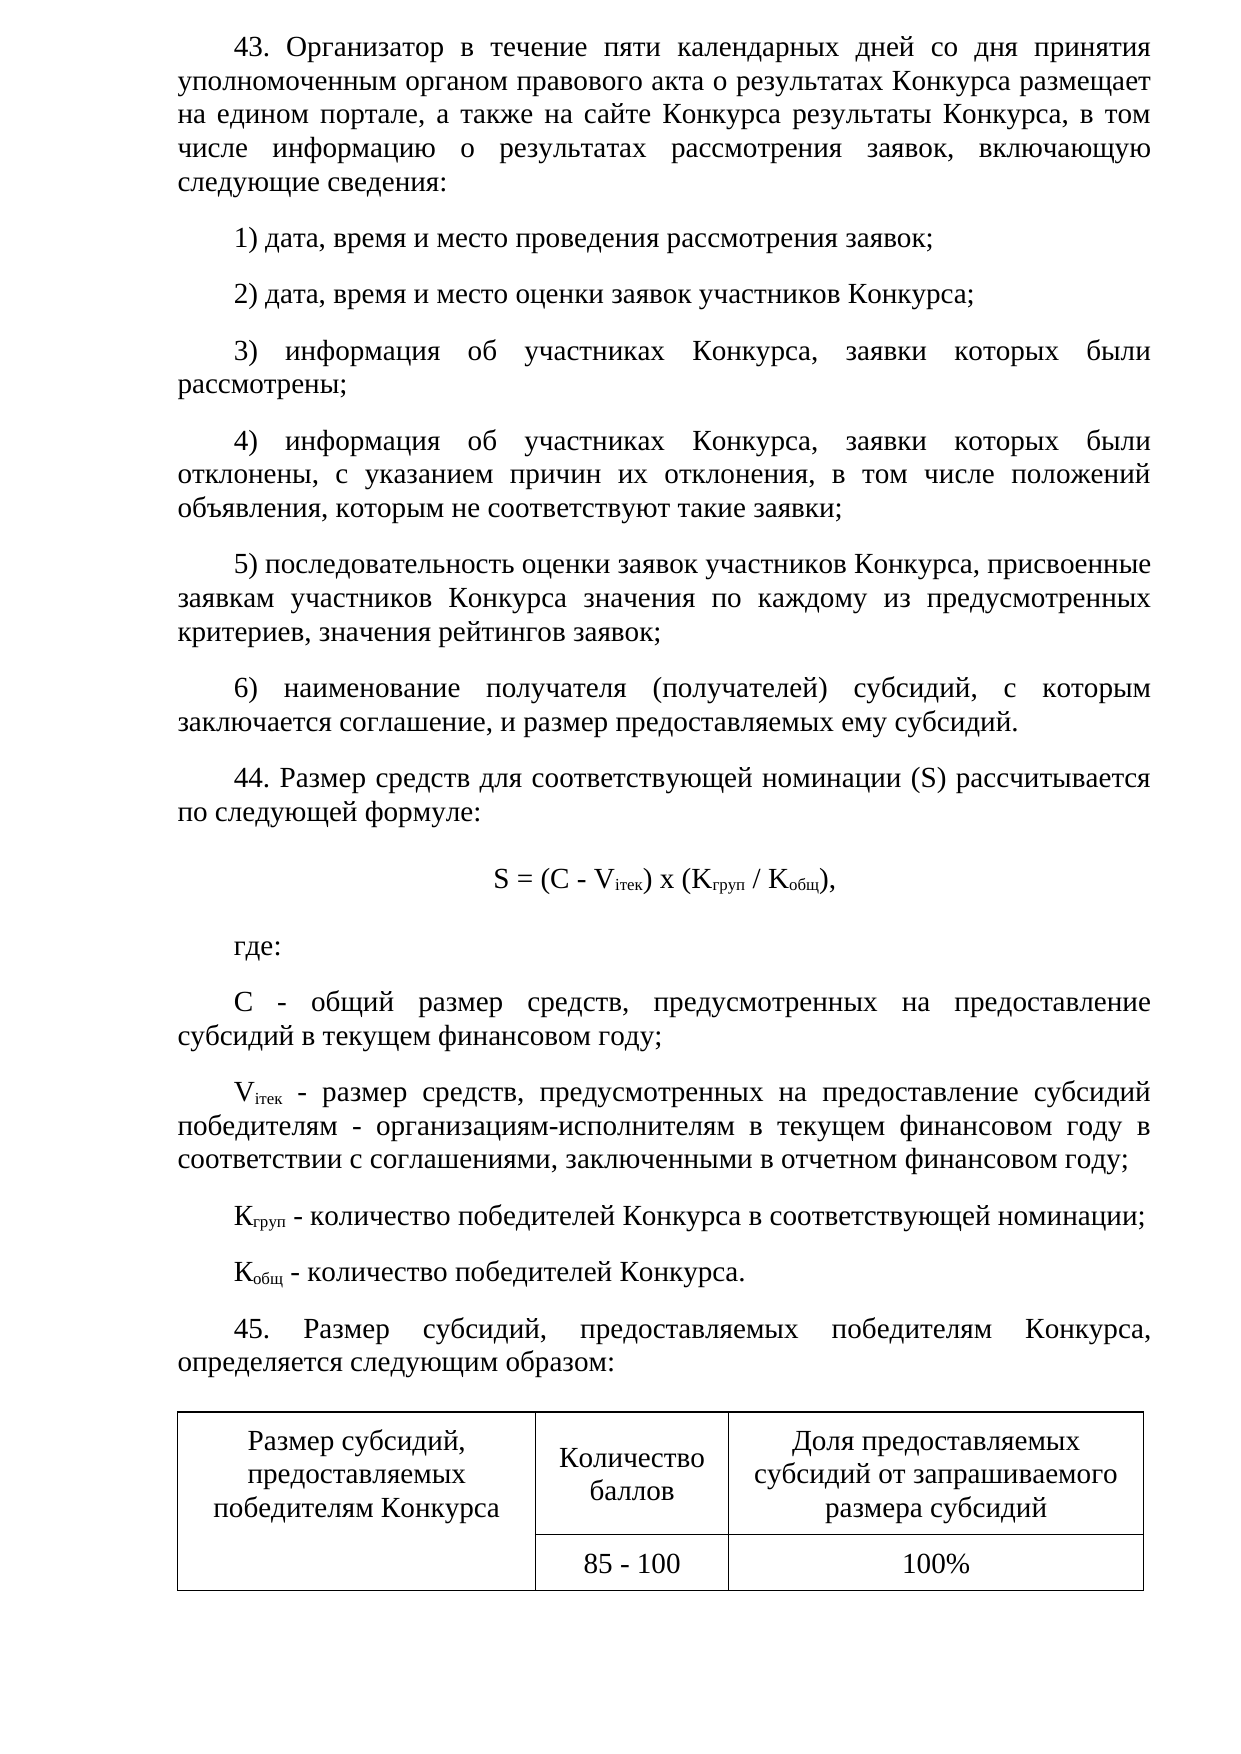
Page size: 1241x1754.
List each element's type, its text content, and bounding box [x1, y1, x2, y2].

text S = (C - Viтек) x (Kгруп / Kобщ), [177, 861, 1152, 894]
text 3) информация об участниках Конкурса, заявки которых были рассмотрены; [177, 333, 1152, 400]
text C - общий размер средств, предусмотренных на предоставление субсидий в текущем финансовом году; [177, 984, 1152, 1051]
text 44. Размер средств для соответствующей номинации (S) рассчитывается по следующей формуле: [177, 760, 1152, 827]
text 43. Организатор в течение пяти календарных дней со дня принятия уполномоченным органом правового акта о результатах Конкурса размещает на едином портале, а также на сайте Конкурса результаты Конкурса, в том числе информацию о результатах рассмотрения заявок, включающую следующие сведения: [177, 29, 1152, 197]
table_cell 100% [729, 1535, 1143, 1590]
text 4) информация об участниках Конкурса, заявки которых были отклонены, с указанием причин их отклонения, в том числе положений объявления, которым не соответствуют такие заявки; [177, 423, 1152, 524]
text Кгруп - количество победителей Конкурса в соответствующей номинации; [177, 1198, 1152, 1231]
table_header Доля предоставляемых субсидий от запрашиваемого размера субсидий [729, 1413, 1143, 1534]
text 1) дата, время и место проведения рассмотрения заявок; [177, 220, 1152, 254]
text 2) дата, время и место оценки заявок участников Конкурса; [177, 277, 1152, 310]
text 6) наименование получателя (получателей) субсидий, с которым заключается соглашение, и размер предоставляемых ему субсидий. [177, 670, 1152, 737]
text 45. Размер субсидий, предоставляемых победителям Конкурса, определяется следующим образом: [177, 1311, 1152, 1378]
table_cell 85 - 100 [536, 1535, 728, 1590]
table_header Количество баллов [536, 1413, 728, 1534]
table_header Размер субсидий, предоставляемых победителям Конкурса [178, 1413, 535, 1590]
text Кобщ - количество победителей Конкурса. [177, 1254, 1152, 1288]
text где: [177, 928, 1152, 961]
text Viтек - размер средств, предусмотренных на предоставление субсидий победителям - организациям-исполнителям в текущем финансовом году в соответствии с соглашениями, заключенными в отчетном финансовом году; [177, 1074, 1152, 1175]
text 5) последовательность оценки заявок участников Конкурса, присвоенные заявкам участников Конкурса значения по каждому из предусмотренных критериев, значения рейтингов заявок; [177, 547, 1152, 647]
